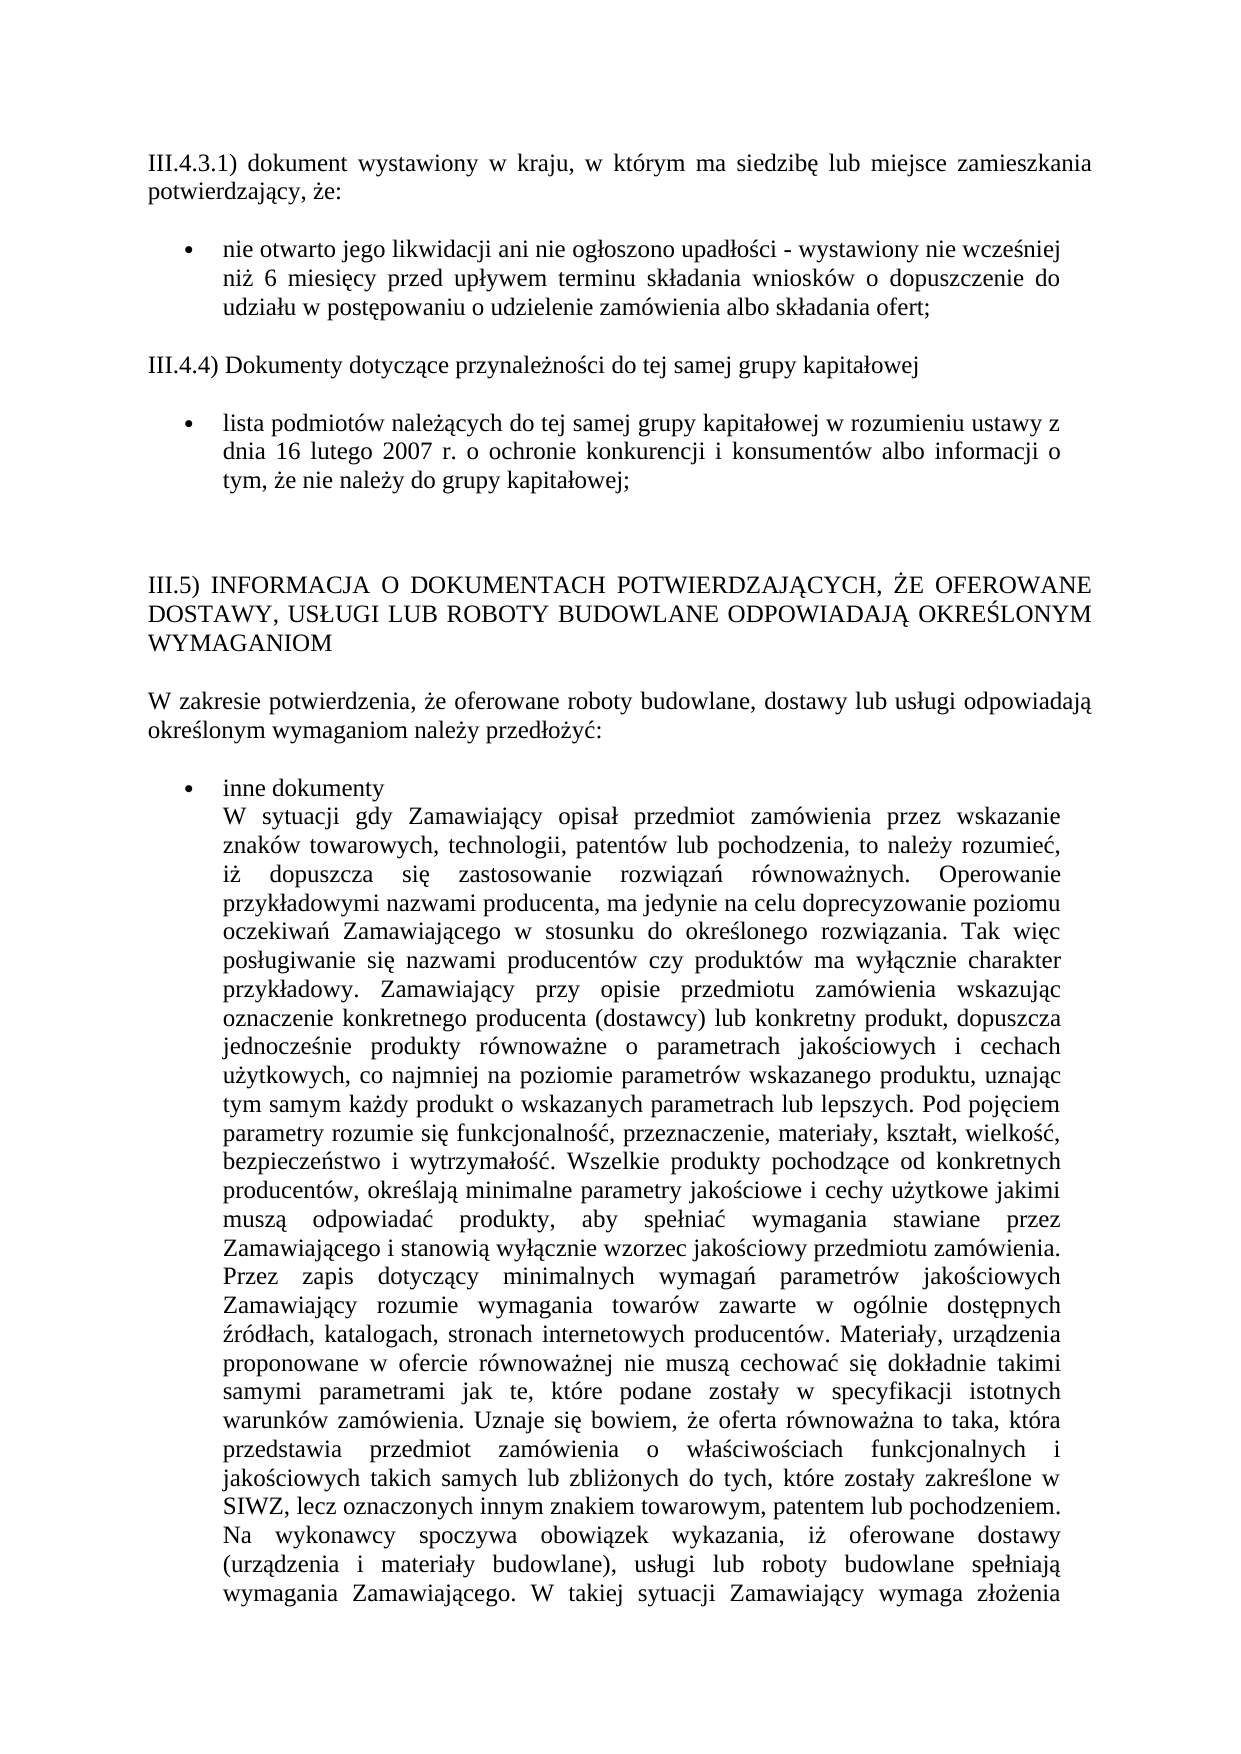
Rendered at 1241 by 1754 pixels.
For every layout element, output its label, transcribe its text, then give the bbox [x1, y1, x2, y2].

list nie otwarto jego likwidacji ani nie ogłoszono upadłości - wystawiony nie wcześniej niż 6 miesięcy przed upływem terminu składania wniosków o dopuszczenie do udziału w postępowaniu o udzielenie zamówienia albo składania ofert; [185, 234, 1061, 321]
text III.4.3.1) dokument wystawiony w kraju, w którym ma siedzibę lub miejsce zamieszkania potwierdzający, że: [148, 148, 1093, 205]
list lista podmiotów należących do tej samej grupy kapitałowej w rozumieniu ustawy z dnia 16 lutego 2007 r. o ochronie konkurencji i konsumentów albo informacji o tym, że nie należy do grupy kapitałowej; [185, 408, 1061, 494]
text III.5) INFORMACJA O DOKUMENTACH POTWIERDZAJĄCYCH, ŻE OFEROWANE DOSTAWY, USŁUGI LUB ROBOTY BUDOWLANE ODPOWIADAJĄ OKREŚLONYM WYMAGANIOM [148, 571, 1093, 657]
text W zakresie potwierdzenia, że oferowane roboty budowlane, dostawy lub usługi odpowiadają określonym wymaganiom należy przedłożyć: [148, 686, 1093, 743]
list inne dokumenty [185, 773, 1061, 801]
text III.4.4) Dokumenty dotyczące przynależności do tej samej grupy kapitałowej [148, 350, 1093, 378]
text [223, 801, 1061, 1606]
